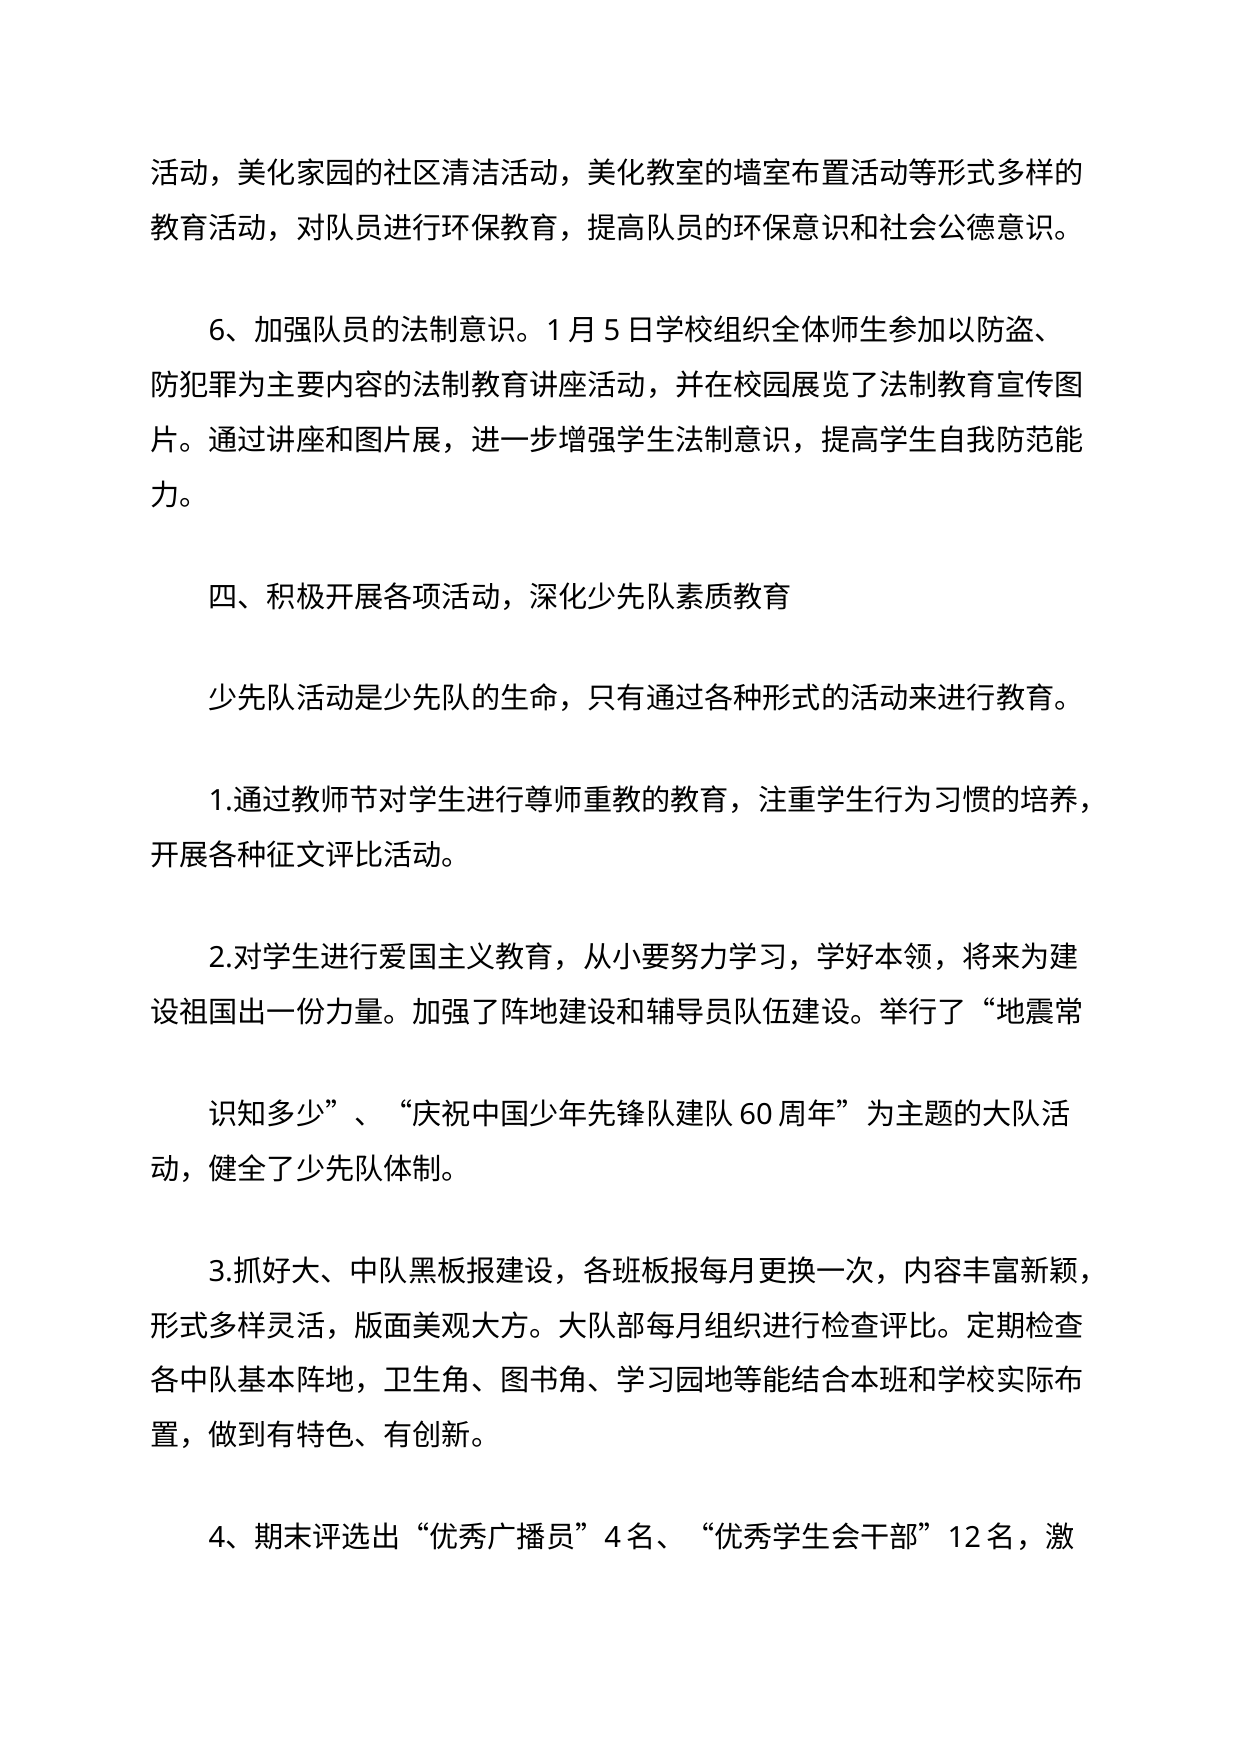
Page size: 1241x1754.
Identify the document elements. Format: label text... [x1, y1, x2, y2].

text 2.对学生进行爱国主义教育，从小要努力学习，学好本领，将来为建设祖国出一份力量。加强了阵地建设和辅导员队伍建设。举行了“地震常 [150, 933, 1090, 1031]
text 6、加强队员的法制意识。1月5日学校组织全体师生参加以防盗、防犯罪为主要内容的法制教育讲座活动，并在校园展览了法制教育宣传图片。通过讲座和图片展，进一步增强学生法制意识，提高学生自我防范能力。 [150, 307, 1090, 514]
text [150, 1514, 1090, 1556]
text 识知多少”、“庆祝中国少年先锋队建队60周年”为主题的大队活动，健全了少先队体制。 [150, 1090, 1090, 1188]
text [150, 150, 1090, 247]
text 3.抓好大、中队黑板报建设，各班板报每月更换一次，内容丰富新颖，形式多样灵活，版面美观大方。大队部每月组织进行检查评比。定期检查各中队基本阵地，卫生角、图书角、学习园地等能结合本班和学校实际布置，做到有特色、有创新。 [150, 1247, 1090, 1454]
text 少先队活动是少先队的生命，只有通过各种形式的活动来进行教育。 [150, 675, 1090, 717]
text 四、积极开展各项活动，深化少先队素质教育 [150, 573, 1090, 616]
text 1.通过教师节对学生进行尊师重教的教育，注重学生行为习惯的培养，开展各种征文评比活动。 [150, 777, 1090, 874]
